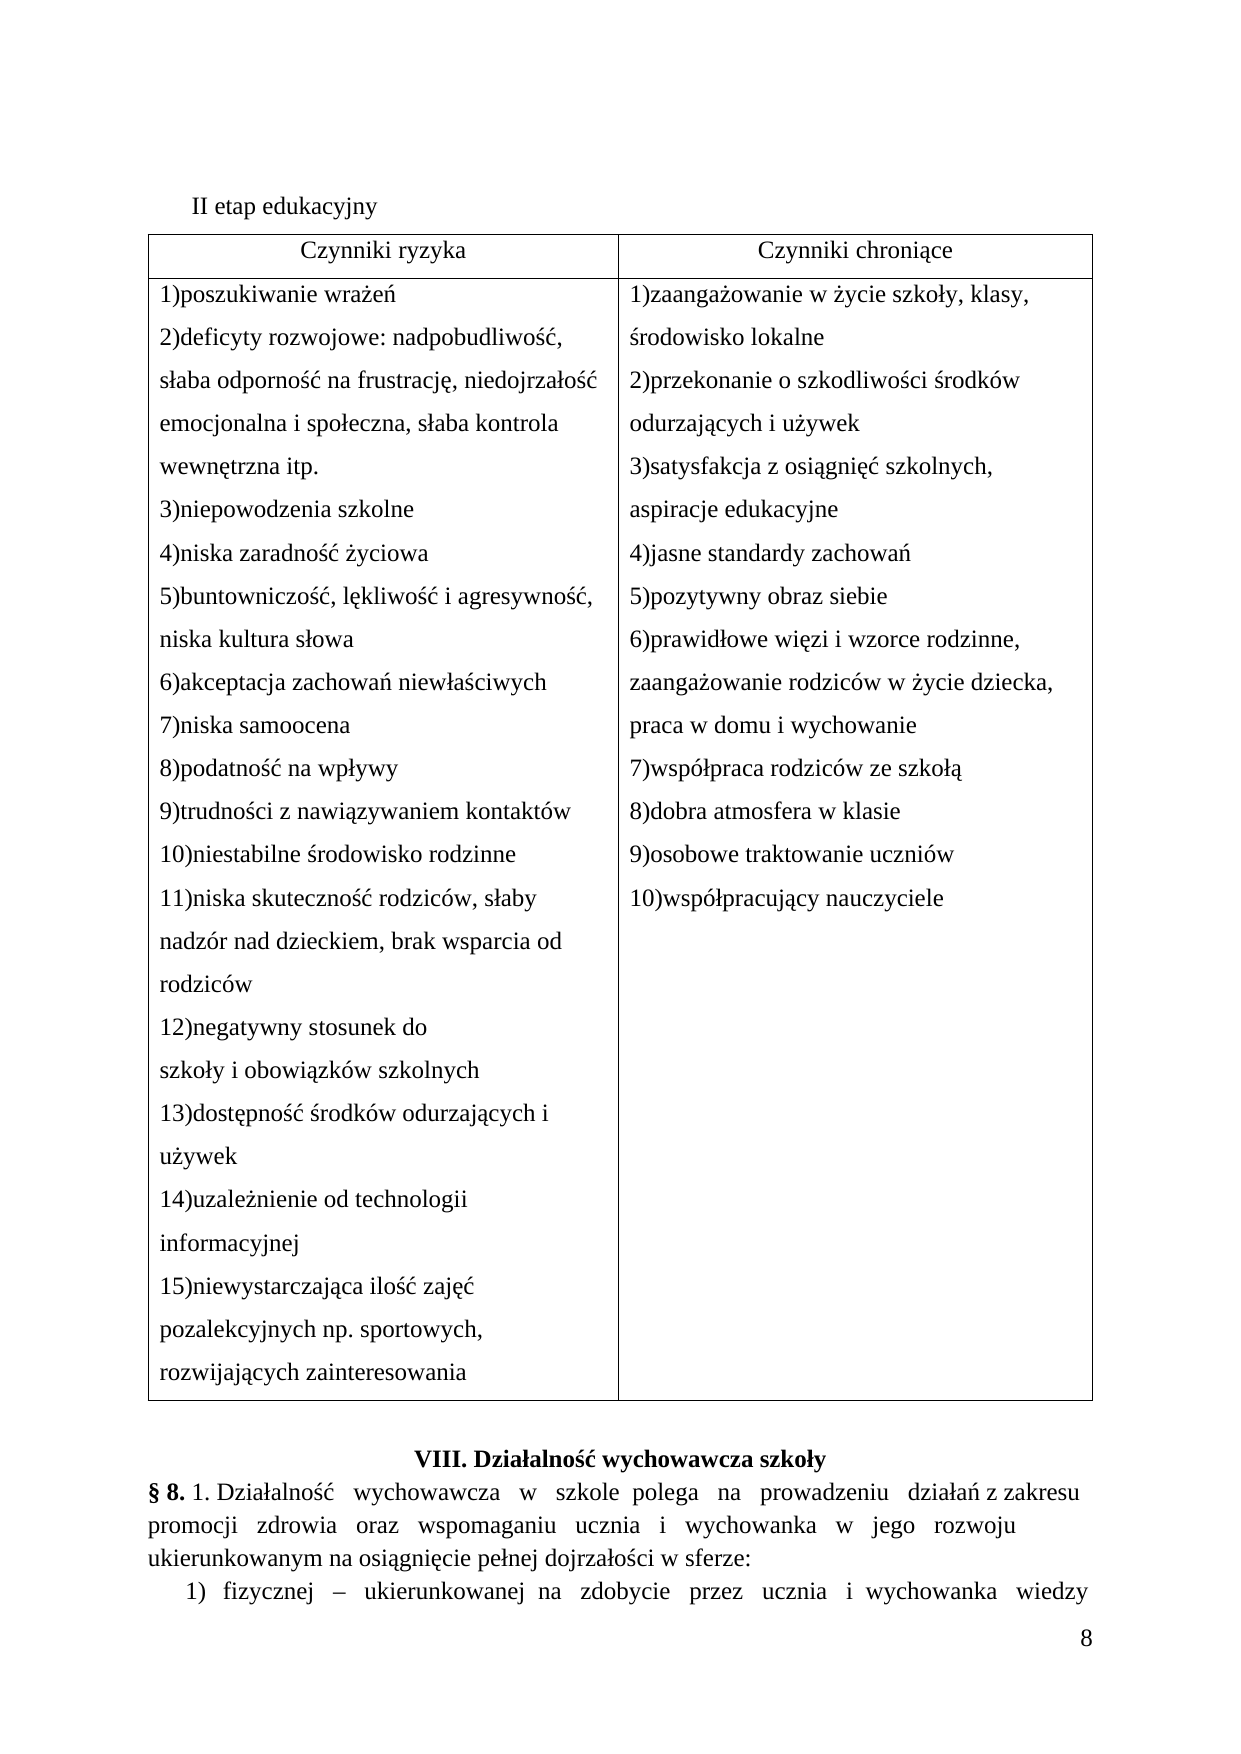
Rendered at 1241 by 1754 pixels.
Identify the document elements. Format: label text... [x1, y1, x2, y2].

table_cell 1)zaangażowanie w życie szkoły, klasy, środowisko lokalne 2)przekonanie o szkodliwości środków odurzających i używek 3)satysfakcja z osiągnięć szkolnych, aspiracje edukacyjne 4)jasne standardy zachowań 5)pozytywny obraz siebie 6)prawidłowe więzi i wzorce rodzinne, zaangażowanie rodziców w życie dziecka, praca w domu i wychowanie 7)współpraca rodziców ze szkołą 8)dobra atmosfera w klasie 9)osobowe traktowanie uczniów 10)współpracujący nauczyciele [619, 279, 1092, 1400]
list fizycznej – ukierunkowanej na zdobycie przez ucznia i wychowanka wiedzy [185, 1576, 1093, 1605]
text § 8. 1. Działalność wychowawcza w szkole polega na prowadzeniu działań z zakresu promocji zdrowia oraz wspomaganiu ucznia i wychowanka w jego rozwoju ukierunkowanym na osiągnięcie pełnej dojrzałości w sferze: [148, 1477, 1093, 1572]
text II etap edukacyjny [148, 191, 1093, 219]
table_header Czynniki ryzyka [149, 235, 618, 278]
table_cell 1)poszukiwanie wrażeń 2)deficyty rozwojowe: nadpobudliwość, słaba odporność na frustrację, niedojrzałość emocjonalna i społeczna, słaba kontrola wewnętrzna itp. 3)niepowodzenia szkolne 4)niska zaradność życiowa 5)buntowniczość, lękliwość i agresywność, niska kultura słowa 6)akceptacja zachowań niewłaściwych 7)niska samoocena 8)podatność na wpływy 9)trudności z nawiązywaniem kontaktów 10)niestabilne środowisko rodzinne 11)niska skuteczność rodziców, słaby nadzór nad dzieckiem, brak wsparcia od rodziców 12)negatywny stosunek do szkoły i obowiązków szkolnych 13)dostępność środków odurzających i używek 14)uzależnienie od technologii informacyjnej 15)niewystarczająca ilość zajęć pozalekcyjnych np. sportowych, rozwijających zainteresowania [149, 279, 618, 1400]
table_header Czynniki chroniące [619, 235, 1092, 278]
text VIII. Działalność wychowawcza szkoły [148, 1444, 1093, 1473]
